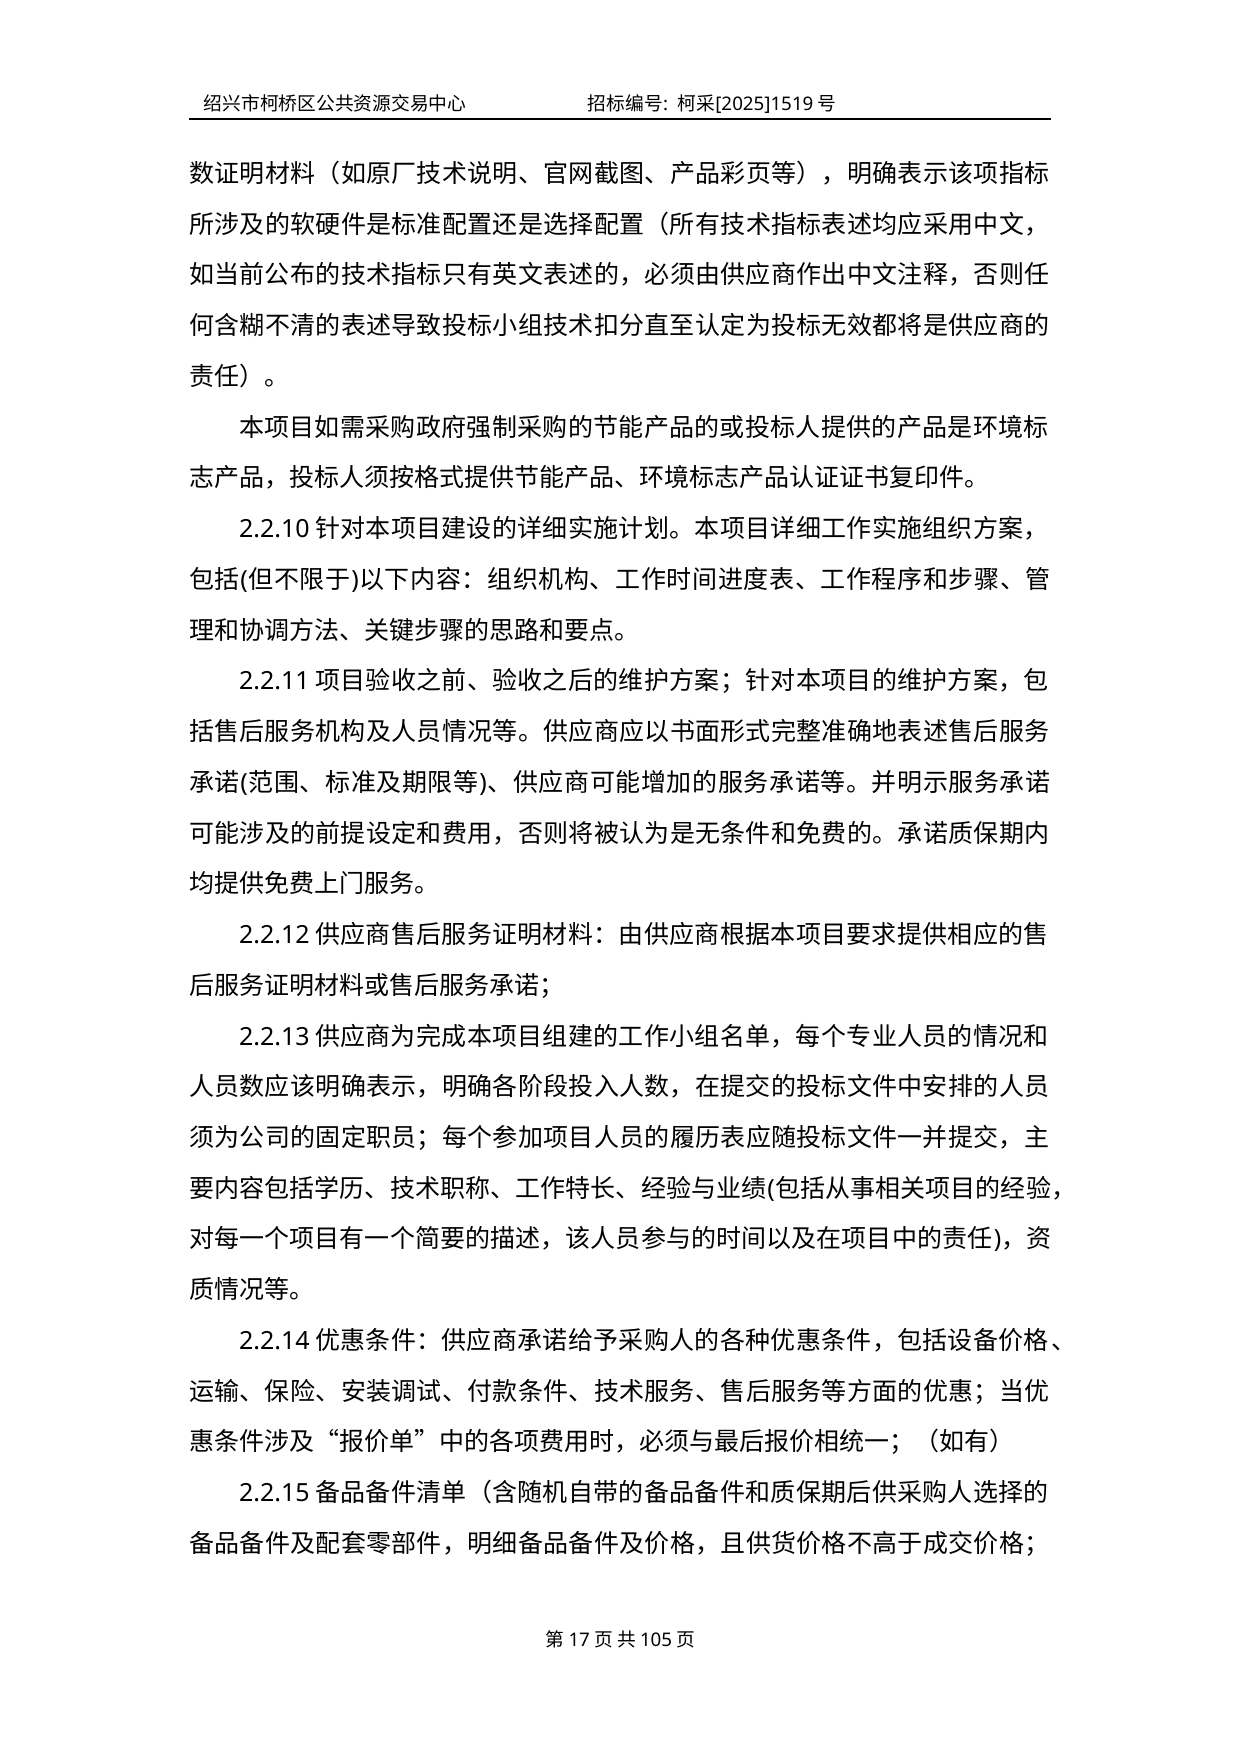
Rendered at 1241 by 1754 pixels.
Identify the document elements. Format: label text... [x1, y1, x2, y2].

text 2.2.14优惠条件：供应商承诺给予采购人的各种优惠条件，包括设备价格、运输、保险、安装调试、付款条件、技术服务、售后服务等方面的优惠；当优惠条件涉及“报价单”中的各项费用时，必须与最后报价相统一；（如有） [189, 1320, 1051, 1458]
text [189, 1472, 1051, 1559]
text 2.2.10针对本项目建设的详细实施计划。本项目详细工作实施组织方案，包括(但不限于)以下内容：组织机构、工作时间进度表、工作程序和步骤、管理和协调方法、关键步骤的思路和要点。 [189, 509, 1051, 646]
text 本项目如需采购政府强制采购的节能产品的或投标人提供的产品是环境标志产品，投标人须按格式提供节能产品、环境标志产品认证证书复印件。 [189, 407, 1051, 494]
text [189, 153, 1051, 393]
text 2.2.12供应商售后服务证明材料：由供应商根据本项目要求提供相应的售后服务证明材料或售后服务承诺； [189, 914, 1051, 1001]
text 2.2.13供应商为完成本项目组建的工作小组名单，每个专业人员的情况和人员数应该明确表示，明确各阶段投入人数，在提交的投标文件中安排的人员，须为公司的固定职员；每个参加项目人员的履历表应随投标文件一并提交，主要内容包括学历、技术职称、工作特长、经验与业绩(包括从事相关项目的经验，对每一个项目有一个简要的描述，该人员参与的时间以及在项目中的责任)，资质情况等。 [189, 1016, 1051, 1306]
text 2.2.11项目验收之前、验收之后的维护方案；针对本项目的维护方案，包括售后服务机构及人员情况等。供应商应以书面形式完整准确地表述售后服务承诺(范围、标准及期限等)、供应商可能增加的服务承诺等。并明示服务承诺可能涉及的前提设定和费用，否则将被认为是无条件和免费的。承诺质保期内均提供免费上门服务。 [189, 661, 1051, 900]
